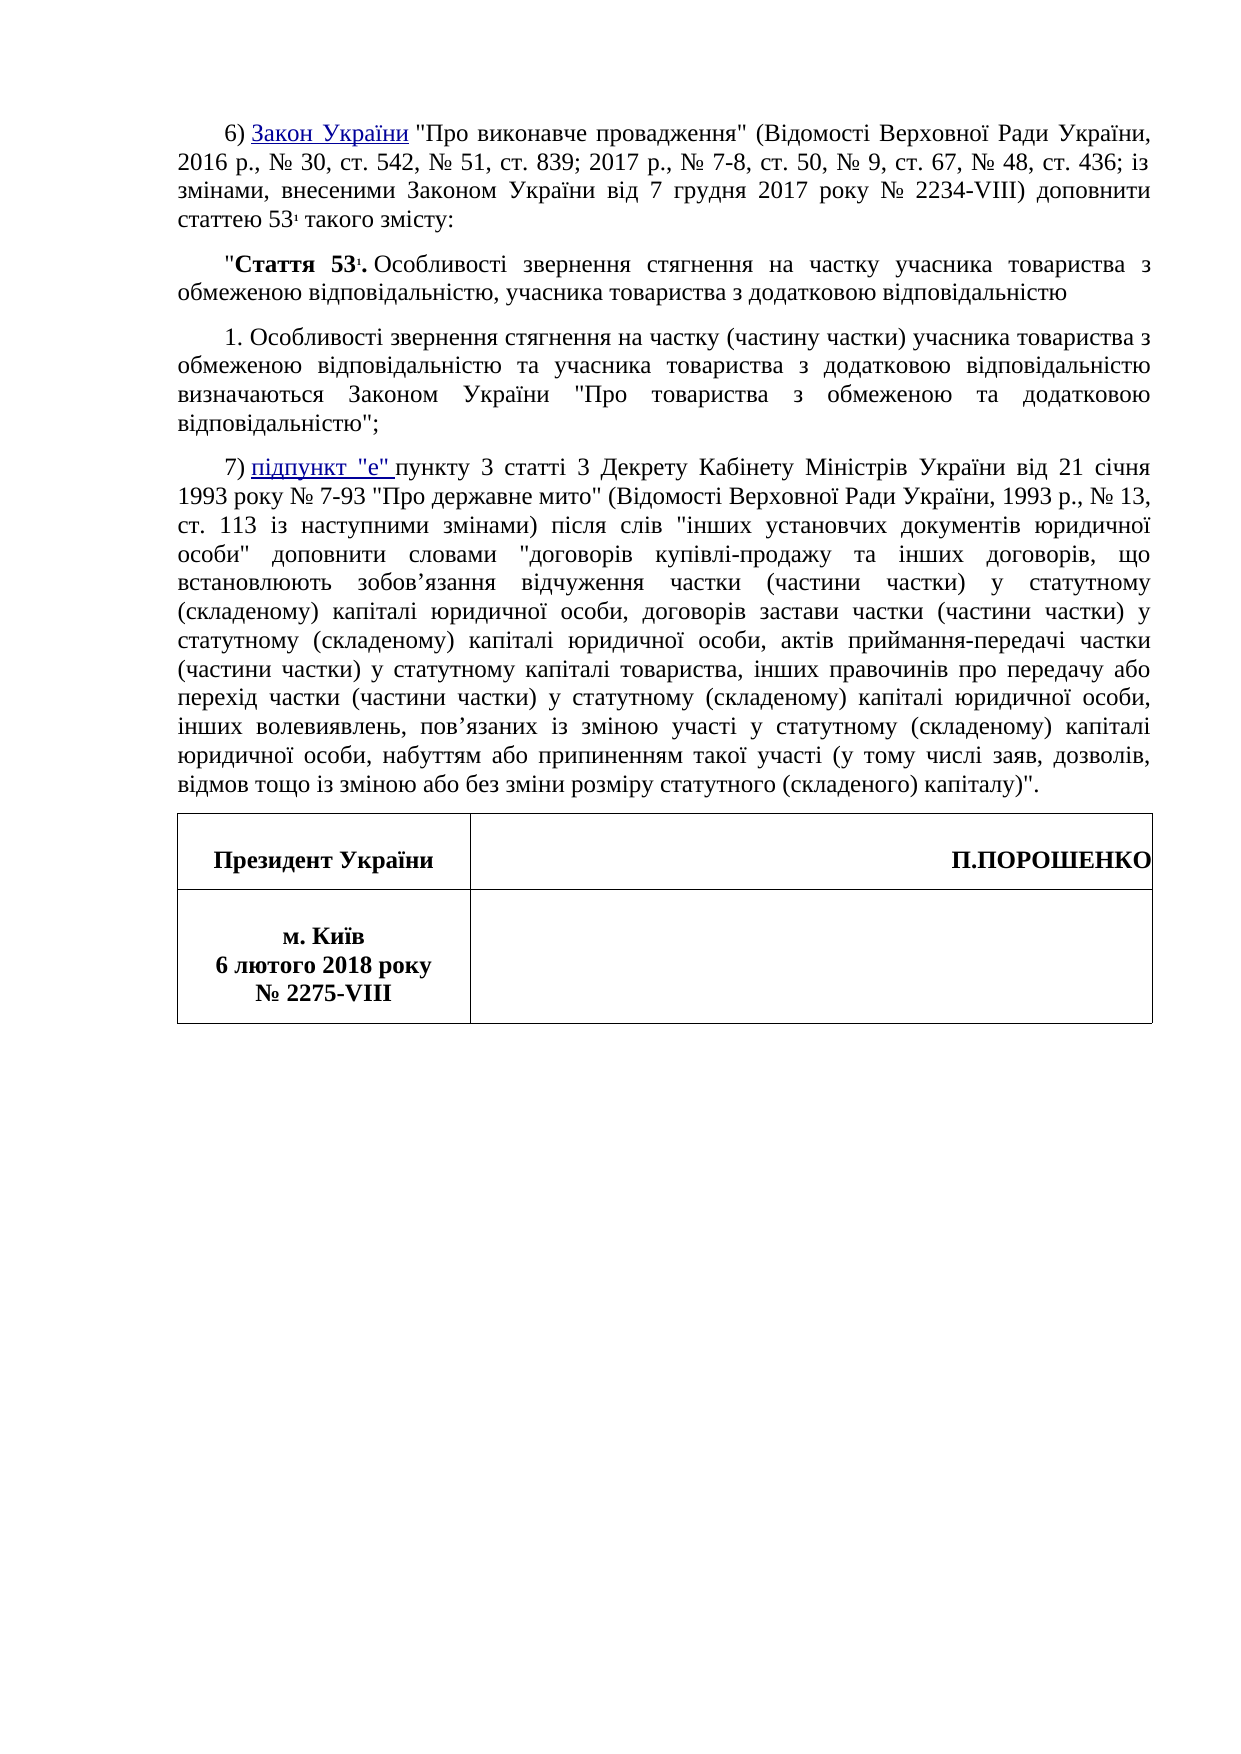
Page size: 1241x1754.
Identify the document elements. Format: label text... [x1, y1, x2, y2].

text 1. Особливості звернення стягнення на частку (частину частки) учасника товариства з обмеженою відповідальністю та учасника товариства з додатковою відповідальністю визначаються Законом України "Про товариства з обмеженою та додатковою відповідальністю"; [177, 322, 1152, 437]
text 7) підпункт "е" пункту 3 статті 3 Декрету Кабінету Міністрів України від 21 січня 1993 року № 7-93 "Про державне мито" (Відомості Верховної Ради України, 1993 р., № 13, ст. 113 із наступними змінами) після слів "інших установчих документів юридичної особи" доповнити словами "договорів купівлі-продажу та інших договорів, що встановлюють зобов’язання відчуження частки (частини частки) у статутному (складеному) капіталі юридичної особи, договорів застави частки (частини частки) у статутному (складеному) капіталі юридичної особи, актів приймання-передачі частки (частини частки) у статутному капіталі товариства, інших правочинів про передачу або перехід частки (частини частки) у статутному (складеному) капіталі юридичної особи, інших волевиявлень, пов’язаних із зміною участі у статутному (складеному) капіталі юридичної особи, набуттям або припиненням такої участі (у тому числі заяв, дозволів, відмов тощо із зміною або без зміни розміру статутного (складеного) капіталу)". [177, 452, 1152, 797]
text "Стаття 53-1. Особливості звернення стягнення на частку учасника товариства з обмеженою відповідальністю, учасника товариства з додатковою відповідальністю [177, 249, 1152, 306]
table_header П.ПОРОШЕНКО [471, 814, 1152, 889]
table_header Президент України [178, 814, 470, 889]
text 6) Закон України "Про виконавче провадження" (Відомості Верховної Ради України, 2016 р., № 30, ст. 542, № 51, ст. 839; 2017 р., № 7-8, ст. 50, № 9, ст. 67, № 48, ст. 436; із змінами, внесеними Законом України від 7 грудня 2017 року № 2234-VIII) доповнити статтею 53-1 такого змісту: [177, 118, 1152, 233]
table_cell м. Київ 6 лютого 2018 року № 2275-VIII [178, 890, 470, 1023]
table_cell [471, 890, 1152, 1023]
